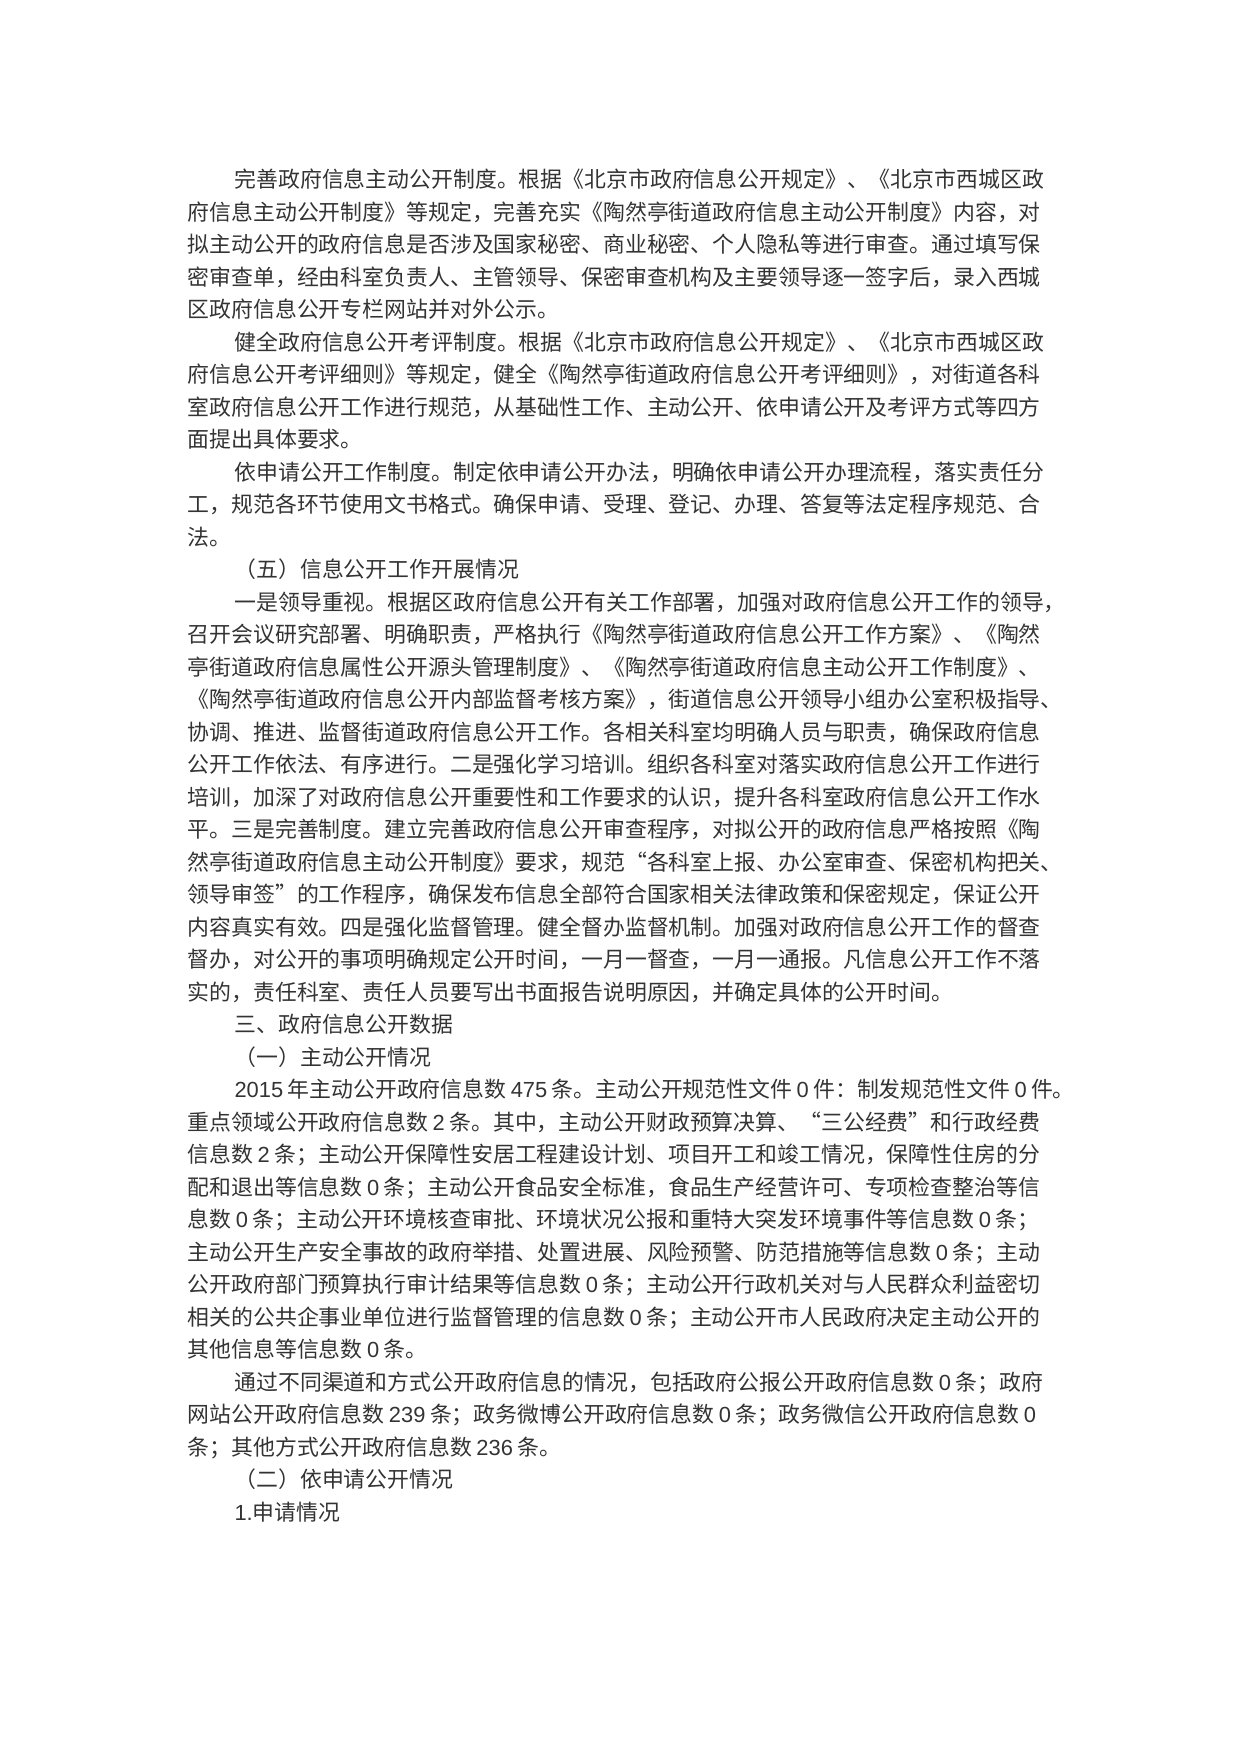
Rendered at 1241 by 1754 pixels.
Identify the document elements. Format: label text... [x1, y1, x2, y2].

text 通过不同渠道和方式公开政府信息的情况，包括政府公报公开政府信息数0条；政府网站公开政府信息数239条；政务微博公开政府信息数0条；政务微信公开政府信息数0条；其他方式公开政府信息数236条。 [187, 1364, 1053, 1462]
text 健全政府信息公开考评制度。根据《北京市政府信息公开规定》、《北京市西城区政府信息公开考评细则》等规定，健全《陶然亭街道政府信息公开考评细则》，对街道各科室政府信息公开工作进行规范，从基础性工作、主动公开、依申请公开及考评方式等四方面提出具体要求。 [187, 324, 1053, 454]
text 1.申请情况 [187, 1494, 1053, 1527]
text 完善政府信息主动公开制度。根据《北京市政府信息公开规定》、《北京市西城区政府信息主动公开制度》等规定，完善充实《陶然亭街道政府信息主动公开制度》内容，对拟主动公开的政府信息是否涉及国家秘密、商业秘密、个人隐私等进行审查。通过填写保密审查单，经由科室负责人、主管领导、保密审查机构及主要领导逐一签字后，录入西城区政府信息公开专栏网站并对外公示。 [187, 162, 1053, 324]
text （一）主动公开情况 [187, 1039, 1053, 1072]
text （五）信息公开工作开展情况 [187, 552, 1053, 584]
text （二）依申请公开情况 [187, 1462, 1053, 1494]
text 2015年主动公开政府信息数475条。主动公开规范性文件0件：制发规范性文件0件。重点领域公开政府信息数2条。其中，主动公开财政预算决算、“三公经费”和行政经费信息数2条；主动公开保障性安居工程建设计划、项目开工和竣工情况，保障性住房的分配和退出等信息数0条；主动公开食品安全标准，食品生产经营许可、专项检查整治等信息数0条；主动公开环境核查审批、环境状况公报和重特大突发环境事件等信息数0条；主动公开生产安全事故的政府举措、处置进展、风险预警、防范措施等信息数0条；主动公开政府部门预算执行审计结果等信息数0条；主动公开行政机关对与人民群众利益密切相关的公共企事业单位进行监督管理的信息数0条；主动公开市人民政府决定主动公开的其他信息等信息数0条。 [187, 1072, 1053, 1364]
text 依申请公开工作制度。制定依申请公开办法，明确依申请公开办理流程，落实责任分工，规范各环节使用文书格式。确保申请、受理、登记、办理、答复等法定程序规范、合法。 [187, 454, 1053, 552]
text 一是领导重视。根据区政府信息公开有关工作部署，加强对政府信息公开工作的领导，召开会议研究部署、明确职责，严格执行《陶然亭街道政府信息公开工作方案》、《陶然亭街道政府信息属性公开源头管理制度》、《陶然亭街道政府信息主动公开工作制度》、《陶然亭街道政府信息公开内部监督考核方案》，街道信息公开领导小组办公室积极指导、协调、推进、监督街道政府信息公开工作。各相关科室均明确人员与职责，确保政府信息公开工作依法、有序进行。二是强化学习培训。组织各科室对落实政府信息公开工作进行培训，加深了对政府信息公开重要性和工作要求的认识，提升各科室政府信息公开工作水平。三是完善制度。建立完善政府信息公开审查程序，对拟公开的政府信息严格按照《陶然亭街道政府信息主动公开制度》要求，规范“各科室上报、办公室审查、保密机构把关、领导审签”的工作程序，确保发布信息全部符合国家相关法律政策和保密规定，保证公开内容真实有效。四是强化监督管理。健全督办监督机制。加强对政府信息公开工作的督查督办，对公开的事项明确规定公开时间，一月一督查，一月一通报。凡信息公开工作不落实的，责任科室、责任人员要写出书面报告说明原因，并确定具体的公开时间。 [187, 584, 1053, 1007]
text 三、政府信息公开数据 [187, 1007, 1053, 1039]
